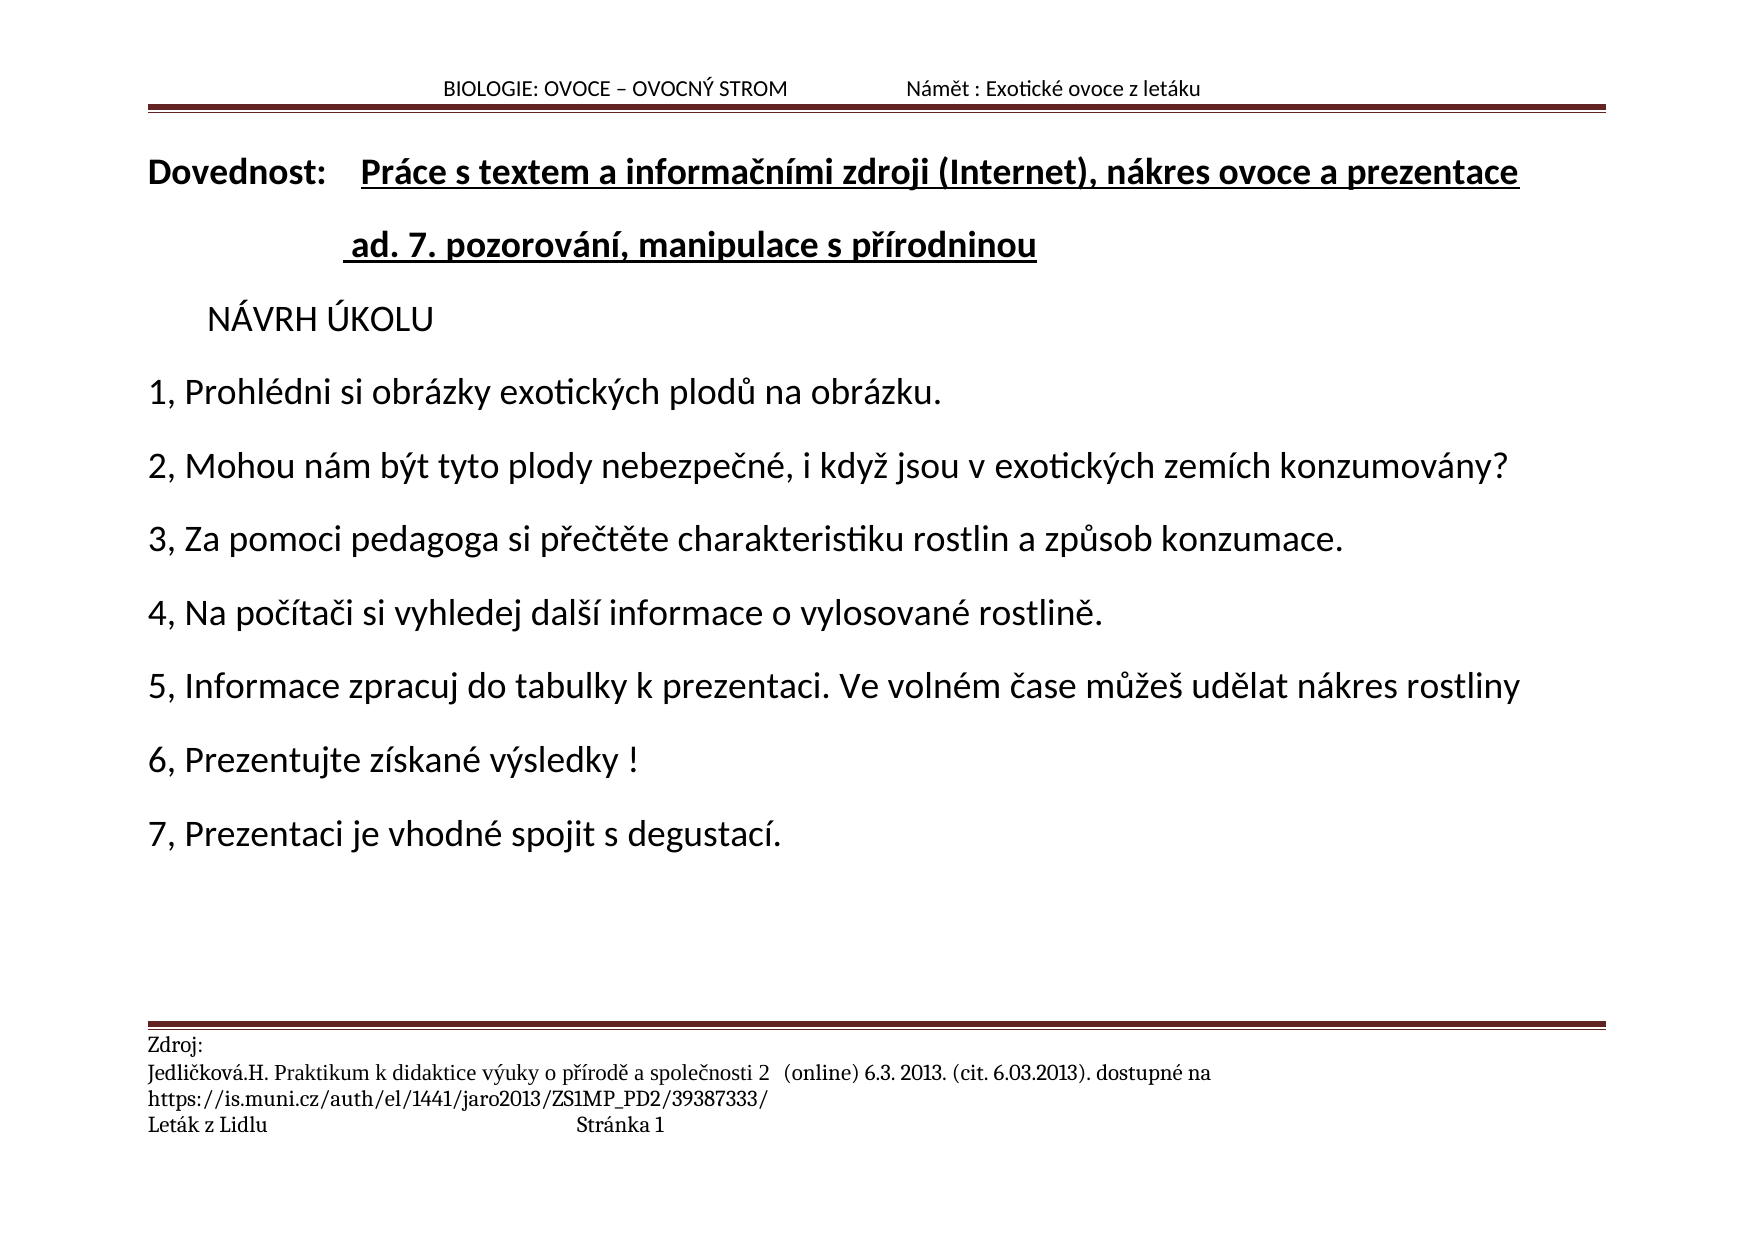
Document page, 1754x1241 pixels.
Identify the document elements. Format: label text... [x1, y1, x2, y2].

text 3, Za pomoci pedagoga si přečtěte charakteristiku rostlin a způsob konzumace. [148, 515, 1606, 561]
text NÁVRH ÚKOLU [148, 295, 1606, 341]
text Dovednost: Práce s textem a informačními zdroji (Internet), nákres ovoce a prezentace [148, 148, 1606, 193]
text 5, Informace zpracuj do tabulky k prezentaci. Ve volném čase můžeš udělat nákres rostliny [148, 662, 1606, 708]
text 6, Prezentujte získané výsledky ! [148, 736, 1606, 782]
text 7, Prezentaci je vhodné spojit s degustací. [148, 809, 1606, 855]
text ad. 7. pozorování, manipulace s přírodninou [148, 221, 1606, 267]
text 2, Mohou nám být tyto plody nebezpečné, i když jsou v exotických zemích konzumovány? [148, 442, 1606, 488]
text 1, Prohlédni si obrázky exotických plodů na obrázku. [148, 368, 1606, 414]
text 4, Na počítači si vyhledej další informace o vylosované rostlině. [148, 589, 1606, 635]
